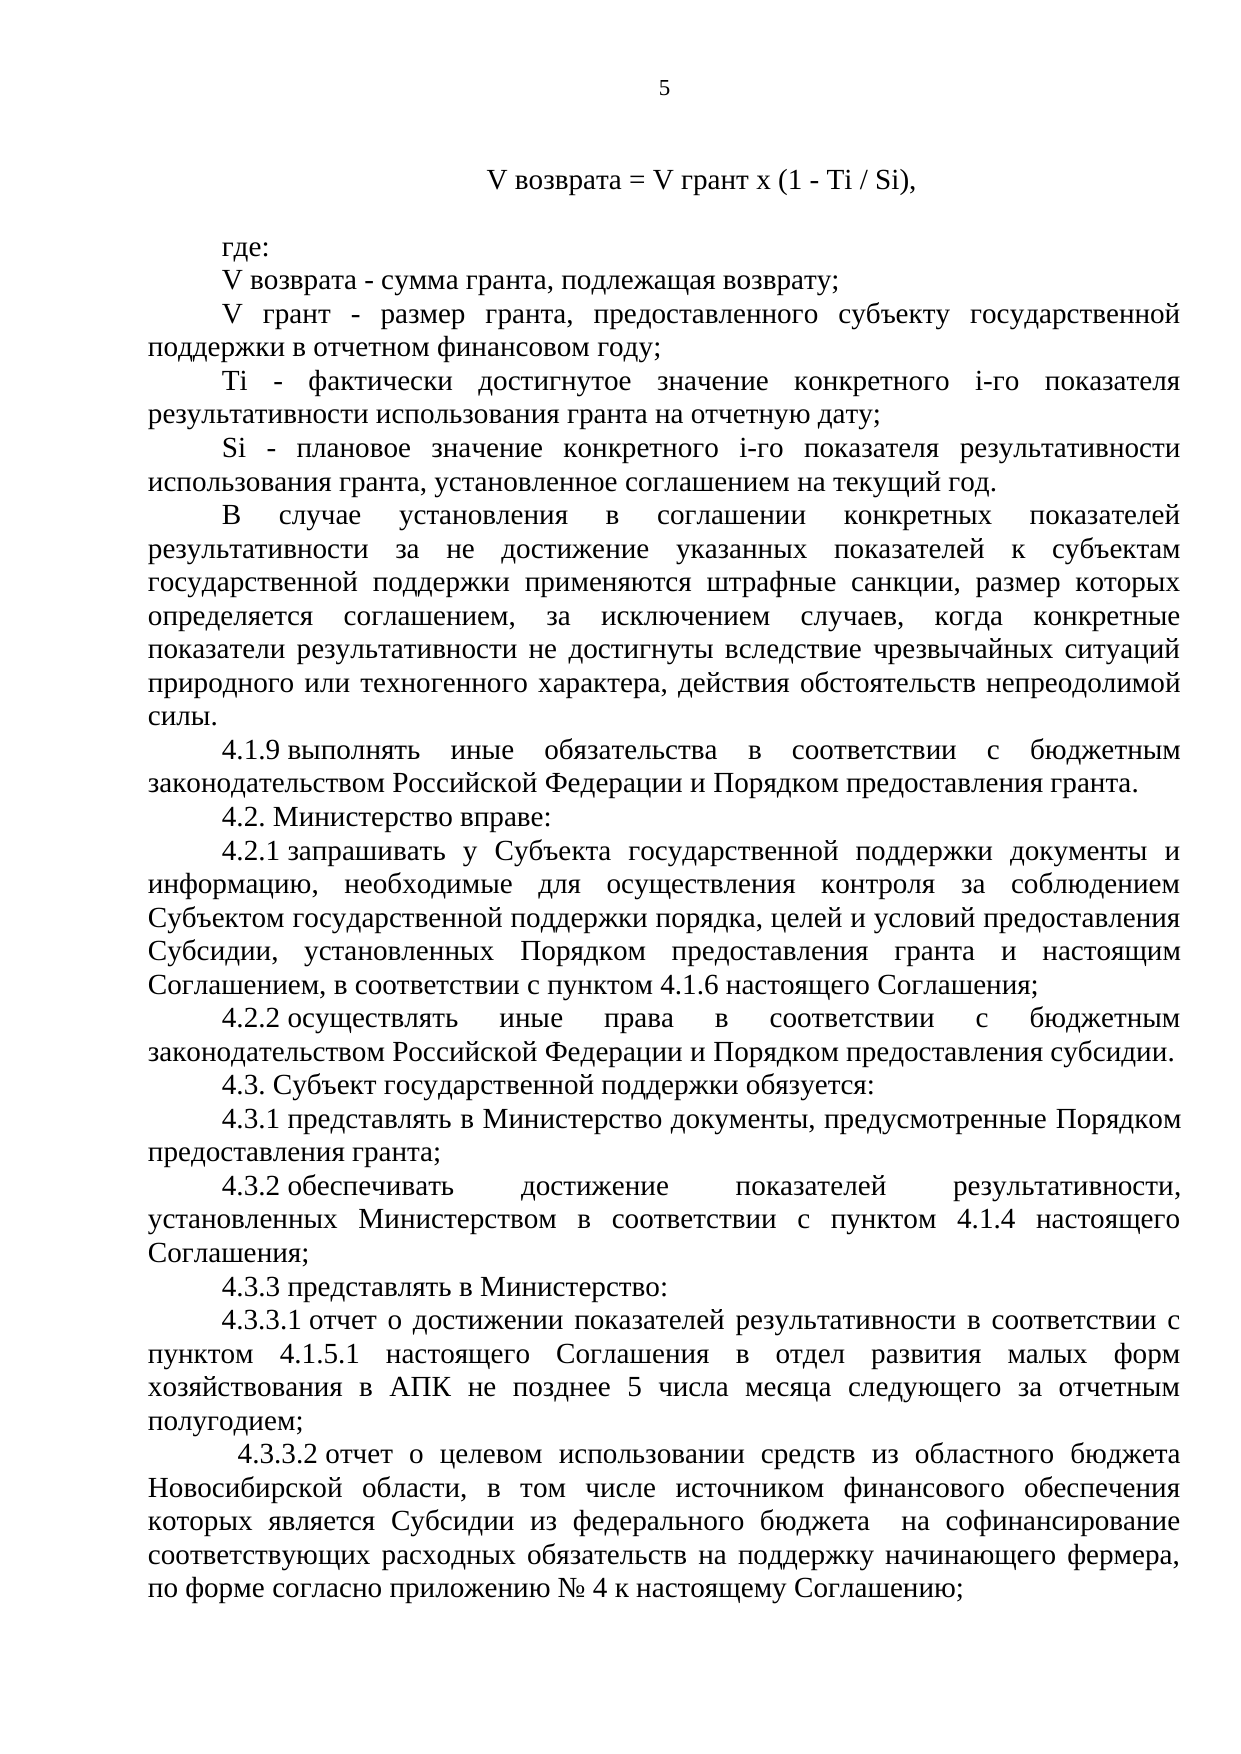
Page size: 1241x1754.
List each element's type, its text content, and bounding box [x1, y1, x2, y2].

text 4.3.3 представлять в Министерство: [148, 1269, 1181, 1302]
text где: [148, 229, 1181, 262]
text 4.3.3.1 отчет о достижении показателей результативности в соответствии с пунктом 4.1.5.1 настоящего Соглашения в отдел развития малых форм хозяйствования в АПК не позднее 5 числа месяца следующего за отчетным полугодием; [148, 1302, 1181, 1436]
text 4.3.2 обеспечивать достижение показателей результативности, установленных Министерством в соответствии с пунктом 4.1.4 настоящего Соглашения; [148, 1168, 1181, 1269]
text 4.3. Субъект государственной поддержки обязуется: [148, 1067, 1181, 1101]
text 4.2.2 осуществлять иные права в соответствии с бюджетным законодательством Российской Федерации и Порядком предоставления субсидии. [148, 1000, 1181, 1067]
text Ti - фактически достигнутое значение конкретного i-го показателя результативности использования гранта на отчетную дату; [148, 363, 1181, 430]
text V возврата - сумма гранта, подлежащая возврату; [148, 262, 1181, 296]
text 4.3.3.2 отчет о целевом использовании средств из областного бюджета Новосибирской области, в том числе источником финансового обеспечения которых является Субсидии из федерального бюджета на софинансирование соответствующих расходных обязательств на поддержку начинающего фермера, по форме согласно приложению № 4 к настоящему Соглашению; [148, 1436, 1181, 1604]
text V грант - размер гранта, предоставленного субъекту государственной поддержки в отчетном финансовом году; [148, 296, 1181, 363]
text В случае установления в соглашении конкретных показателей результативности за не достижение указанных показателей к субъектам государственной поддержки применяются штрафные санкции, размер которых определяется соглашением, за исключением случаев, когда конкретные показатели результативности не достигнуты вследствие чрезвычайных ситуаций природного или техногенного характера, действия обстоятельств непреодолимой силы. [148, 497, 1181, 732]
text 4.3.1 представлять в Министерство документы, предусмотренные Порядком предоставления гранта; [148, 1101, 1181, 1168]
text 4.2. Министерство вправе: [148, 799, 1181, 833]
text 4.1.9 выполнять иные обязательства в соответствии с бюджетным законодательством Российской Федерации и Порядком предоставления гранта. [148, 732, 1181, 799]
text Si - плановое значение конкретного i-го показателя результативности использования гранта, установленное соглашением на текущий год. [148, 430, 1181, 497]
text V возврата = V грант x (1 - Ti / Si), [148, 162, 1181, 195]
text 4.2.1 запрашивать у Субъекта государственной поддержки документы и информацию, необходимые для осуществления контроля за соблюдением Субъектом государственной поддержки порядка, целей и условий предоставления Субсидии, установленных Порядком предоставления гранта и настоящим Соглашением, в соответствии с пунктом 4.1.6 настоящего Соглашения; [148, 833, 1181, 1000]
